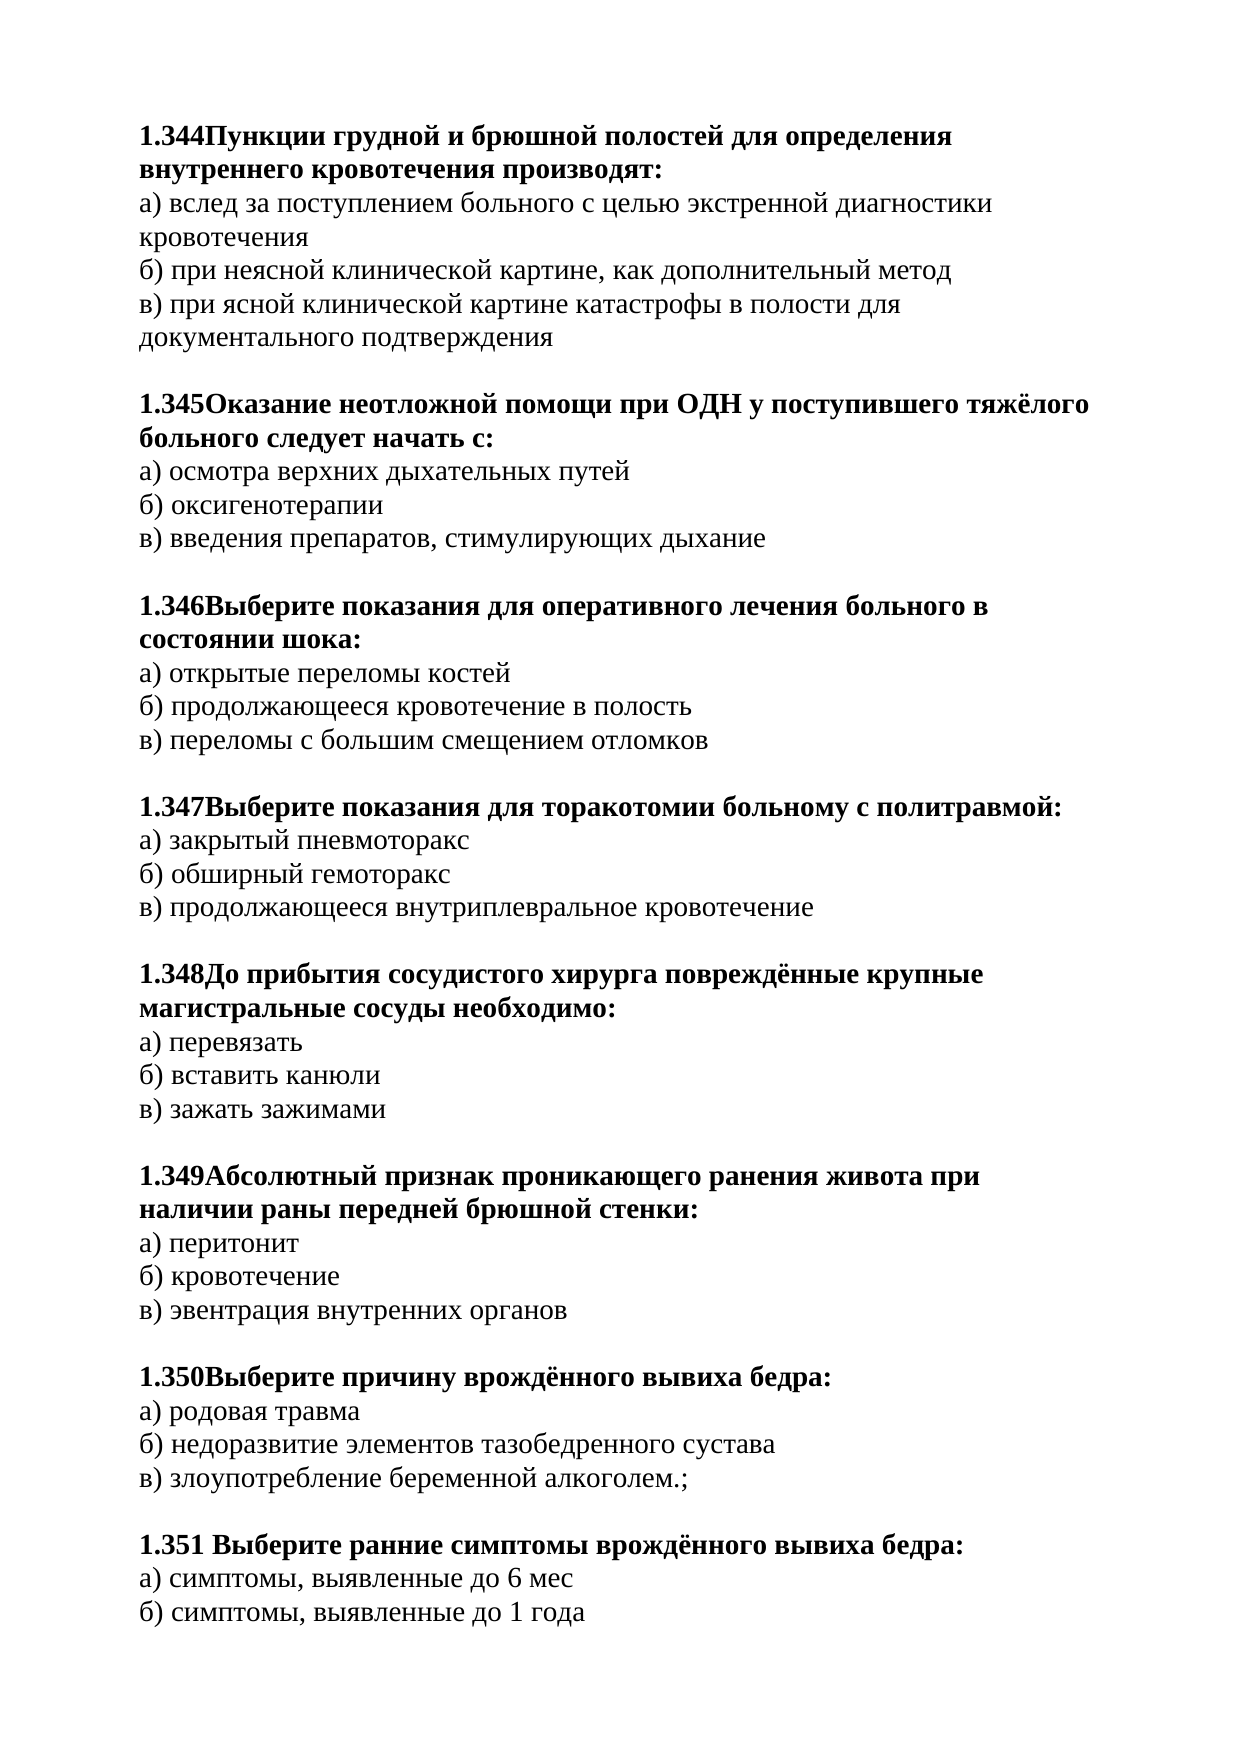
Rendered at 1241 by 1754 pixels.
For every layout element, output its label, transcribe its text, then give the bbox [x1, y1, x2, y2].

text а) перитонит [139, 1225, 1101, 1258]
text в) злоупотребление беременной алкоголем.; [139, 1460, 1101, 1493]
text б) симптомы, выявленные до 1 года [139, 1594, 1101, 1627]
text в) переломы с большим смещением отломков [139, 722, 1101, 755]
text а) симптомы, выявленные до 6 мес [139, 1560, 1101, 1594]
text 1.344Пункции грудной и брюшной полостей для определения внутреннего кровотечения производят: [139, 118, 1101, 185]
text в) эвентрация внутренних органов [139, 1292, 1101, 1326]
text б) кровотечение [139, 1258, 1101, 1292]
text 1.350Выберите причину врождённого вывиха бедра: [139, 1359, 1101, 1393]
text а) открытые переломы костей [139, 655, 1101, 688]
text а) вслед за поступлением больного с целью экстренной диагностики кровотечения [139, 185, 1101, 252]
text а) закрытый пневмоторакс [139, 822, 1101, 856]
text 1.349Абсолютный признак проникающего ранения живота при наличии раны передней брюшной стенки: [139, 1158, 1101, 1225]
text 1.347Выберите показания для торакотомии больному с политравмой: [139, 789, 1101, 822]
text 1.345Оказание неотложной помощи при ОДН у поступившего тяжёлого больного следует начать с: [139, 386, 1101, 453]
text в) зажать зажимами [139, 1091, 1101, 1124]
text б) обширный гемоторакс [139, 856, 1101, 889]
text а) родовая травма [139, 1393, 1101, 1426]
text в) продолжающееся внутриплевральное кровотечение [139, 889, 1101, 923]
text 1.348До прибытия сосудистого хирурга повреждённые крупные магистральные сосуды необходимо: [139, 957, 1101, 1024]
text б) при неясной клинической картине, как дополнительный метод [139, 252, 1101, 286]
text а) осмотра верхних дыхательных путей [139, 453, 1101, 487]
text а) перевязать [139, 1024, 1101, 1057]
text в) при ясной клинической картине катастрофы в полости для документального подтверждения [139, 286, 1101, 353]
text 1.346Выберите показания для оперативного лечения больного в состоянии шока: [139, 588, 1101, 655]
text 1.351 Выберите ранние симптомы врождённого вывиха бедра: [139, 1527, 1101, 1560]
text б) вставить канюли [139, 1057, 1101, 1091]
text в) введения препаратов, стимулирующих дыхание [139, 521, 1101, 554]
text б) оксигенотерапии [139, 487, 1101, 521]
text б) недоразвитие элементов тазобедренного сустава [139, 1426, 1101, 1460]
text б) продолжающееся кровотечение в полость [139, 688, 1101, 722]
